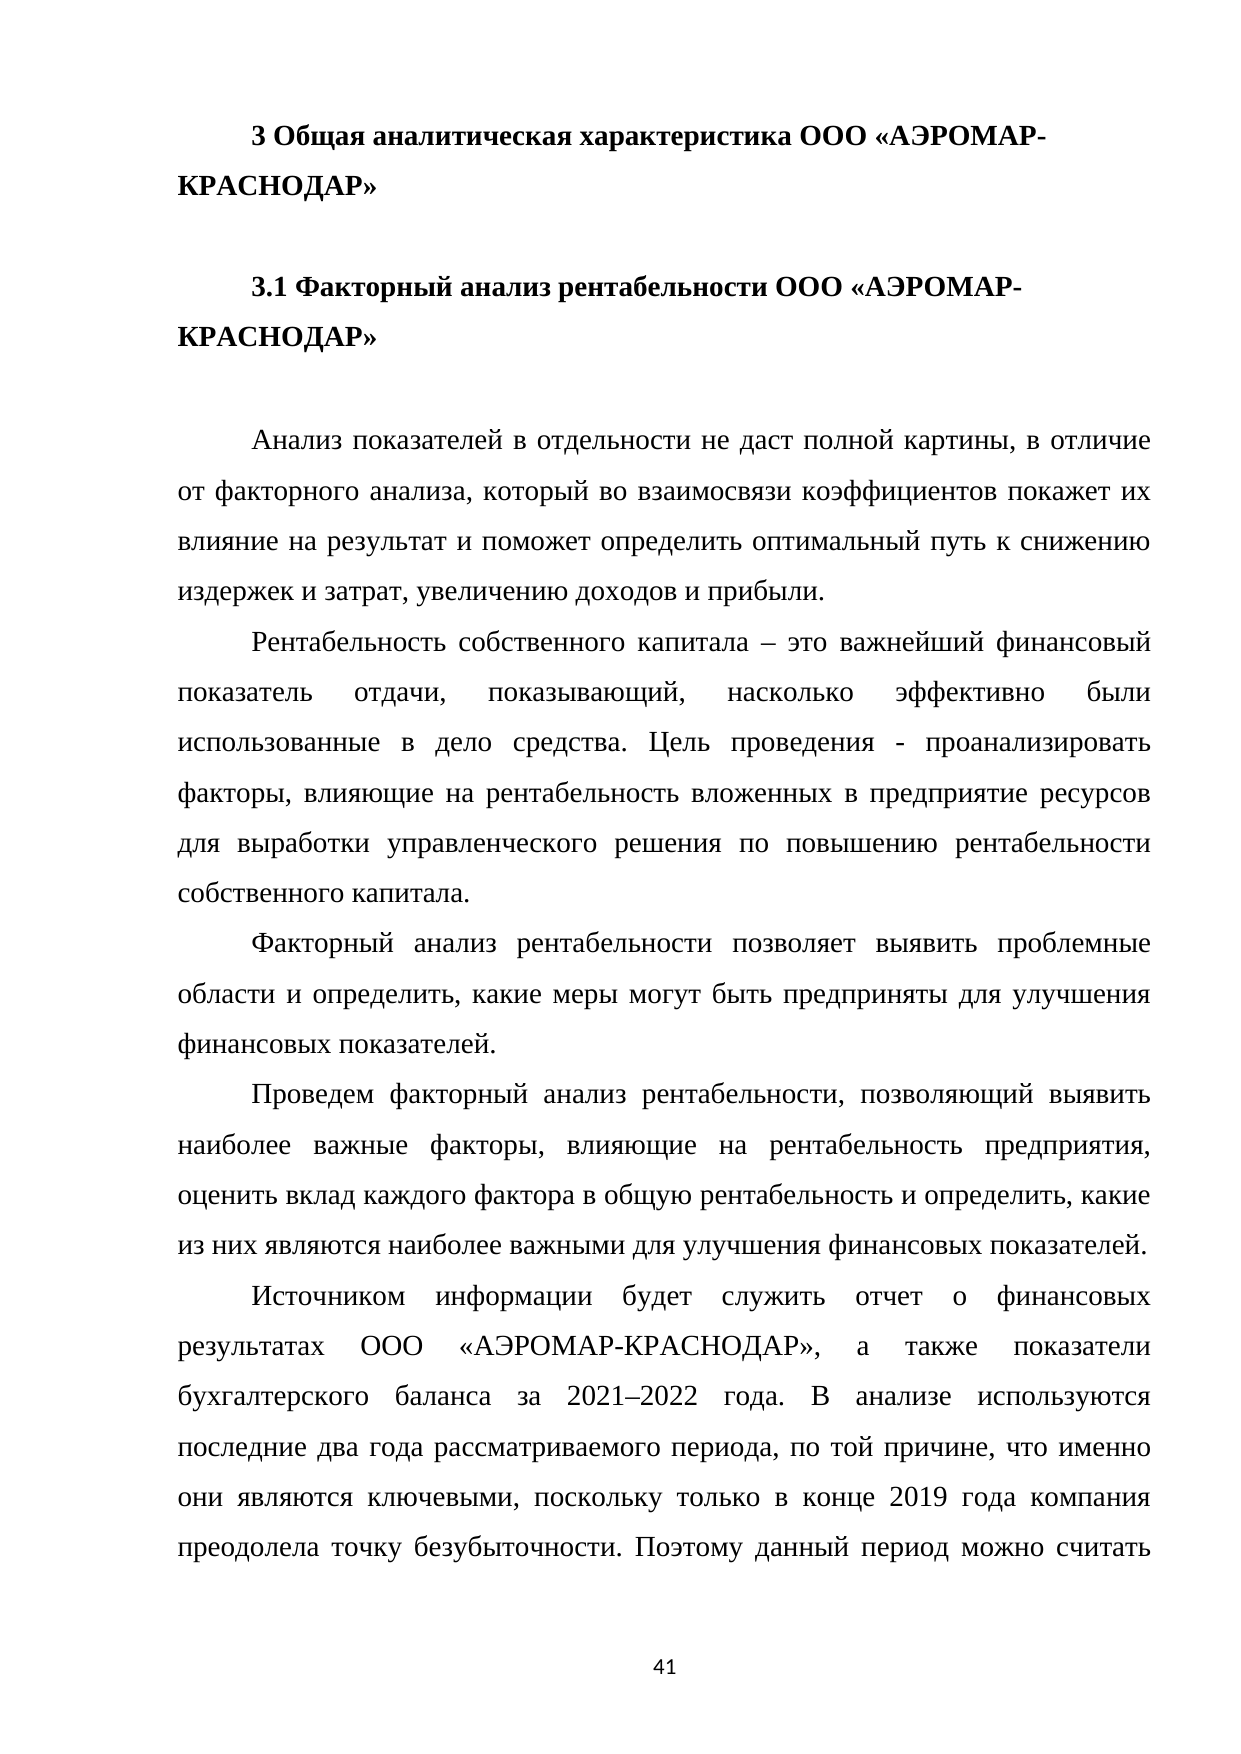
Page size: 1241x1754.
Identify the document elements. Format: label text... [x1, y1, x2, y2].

subtitle 3 Общая аналитическая характеристика ООО «АЭРОМАР-КРАСНОДАР» [177, 118, 1152, 202]
text Анализ показателей в отдельности не даст полной картины, в отличие от факторного анализа, который во взаимосвязи коэффициентов покажет их влияние на результат и поможет определить оптимальный путь к снижению издержек и затрат, увеличению доходов и прибыли. [177, 422, 1152, 607]
text Проведем факторный анализ рентабельности, позволяющий выявить наиболее важные факторы, влияющие на рентабельность предприятия, оценить вклад каждого фактора в общую рентабельность и определить, какие из них являются наиболее важными для улучшения финансовых показателей. [177, 1077, 1152, 1261]
subtitle 3.1 Факторный анализ рентабельности ООО «АЭРОМАР-КРАСНОДАР» [177, 269, 1152, 353]
text Факторный анализ рентабельности позволяет выявить проблемные области и определить, какие меры могут быть предприняты для улучшения финансовых показателей. [177, 926, 1152, 1060]
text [177, 1278, 1152, 1563]
text Рентабельность собственного капитала – это важнейший финансовый показатель отдачи, показывающий, насколько эффективно были использованные в дело средства. Цель проведения - проанализировать факторы, влияющие на рентабельность вложенных в предприятие ресурсов для выработки управленческого решения по повышению рентабельности собственного капитала. [177, 624, 1152, 909]
